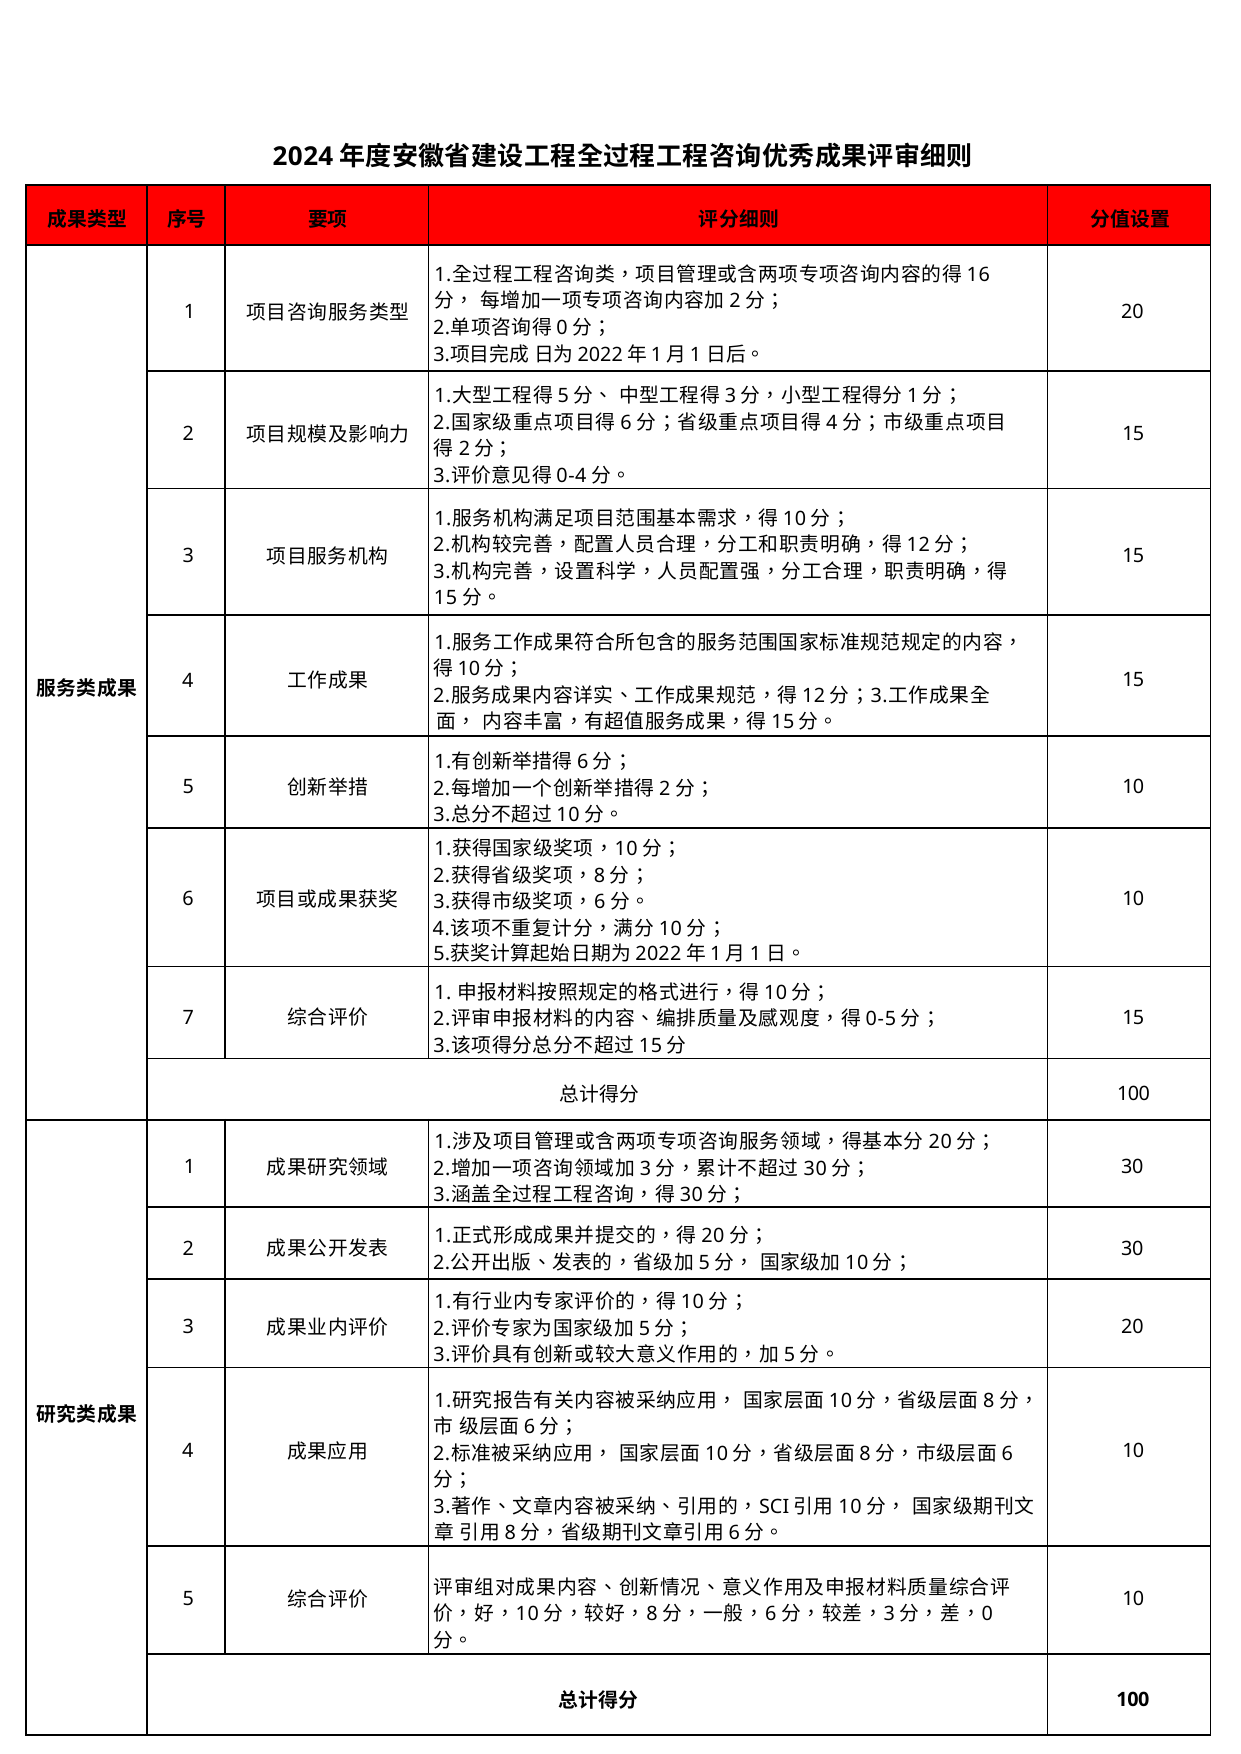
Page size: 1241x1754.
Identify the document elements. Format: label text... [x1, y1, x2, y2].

table_cell 1.研究报告有关内容被采纳应用， 国家层面10分，省级层面8分，市 级层面6分； 2.标准被采纳应用， 国家层面10分，省级层面8分，市级层面6分； 3.著作、文章内容被采纳、引用的，SCI引用10分， 国家级期刊文章 引用8分，省级期刊文章引用6分。 [429, 1368, 1047, 1545]
table_cell 1.涉及项目管理或含两项专项咨询服务领域，得基本分20分； 2.增加一项咨询领域加3分，累计不超过30分； 3.涵盖全过程工程咨询，得30分； [429, 1121, 1047, 1206]
table_cell 项目咨询服务类型 [226, 246, 428, 370]
table_cell 1.服务机构满足项目范围基本需求，得10分； 2.机构较完善，配置人员合理，分工和职责明确，得12分； 3.机构完善，设置科学，人员配置强，分工合理，职责明确，得15 分。 [429, 489, 1047, 614]
table_cell 15 [1048, 372, 1210, 488]
table_cell 6 [148, 829, 224, 966]
table_cell 1.服务工作成果符合所包含的服务范围国家标准规范规定的内容， 得10分； 2.服务成果内容详实、工作成果规范，得12分；3.工作成果全面， 内容丰富，有超值服务成果，得15分。 [429, 616, 1047, 735]
table_cell 20 [1048, 246, 1210, 370]
table_cell 15 [1048, 616, 1210, 735]
table_cell 10 [1048, 829, 1210, 966]
table_header 要项 [226, 186, 428, 244]
table_cell 成果研究领域 [226, 1121, 428, 1206]
table_cell 1.正式形成成果并提交的，得20分； 2.公开出版、发表的，省级加5分， 国家级加10分； [429, 1208, 1047, 1278]
table_cell 5 [148, 737, 224, 827]
table_cell 10 [1048, 737, 1210, 827]
table_cell 总计得分 [148, 1655, 1047, 1734]
table_cell 7 [148, 967, 224, 1058]
table_cell 1.有创新举措得6分； 2.每增加一个创新举措得2分； 3.总分不超过10分。 [429, 737, 1047, 827]
table_cell 100 [1048, 1655, 1210, 1734]
table_cell 3 [148, 489, 224, 614]
table_cell 5 [148, 1547, 224, 1653]
table_header 成果类型 [27, 186, 146, 244]
table_cell 1.全过程工程咨询类，项目管理或含两项专项咨询内容的得16分， 每增加一项专项咨询内容加2分； 2.单项咨询得0分； 3.项目完成 日为2022年1月1 日后。 [429, 246, 1047, 370]
table_cell 评审组对成果内容、创新情况、意义作用及申报材料质量综合评 价，好，10分，较好，8分，一般，6分，较差，3分，差，0分。 [429, 1547, 1047, 1653]
table_cell 1.获得国家级奖项，10分； 2.获得省级奖项，8分； 3.获得市级奖项，6分。 4.该项不重复计分，满分10分； 5.获奖计算起始日期为2022年1月1 日。 [429, 829, 1047, 966]
table_cell 10 [1048, 1368, 1210, 1545]
table_cell 创新举措 [226, 737, 428, 827]
table_cell 10 [1048, 1547, 1210, 1653]
table_cell 15 [1048, 489, 1210, 614]
table_cell 成果公开发表 [226, 1208, 428, 1278]
table_cell 总计得分 [148, 1059, 1047, 1119]
table_cell 2 [148, 372, 224, 488]
table_cell 30 [1048, 1121, 1210, 1206]
table_cell 2 [148, 1208, 224, 1278]
table_cell 1.大型工程得5分、 中型工程得3分，小型工程得分1分； 2.国家级重点项目得6分；省级重点项目得4分；市级重点项目得 2分； 3.评价意见得0-4分。 [429, 372, 1047, 488]
table_cell 20 [1048, 1280, 1210, 1367]
table_cell 项目服务机构 [226, 489, 428, 614]
table_cell 1 [148, 1121, 224, 1206]
table_header 序号 [148, 186, 224, 244]
table_cell 1.有行业内专家评价的，得10分； 2.评价专家为国家级加5分； 3.评价具有创新或较大意义作用的，加5分。 [429, 1280, 1047, 1367]
table_cell 项目规模及影响力 [226, 372, 428, 488]
table_cell 综合评价 [226, 1547, 428, 1653]
table_cell 项目或成果获奖 [226, 829, 428, 966]
table_cell 成果业内评价 [226, 1280, 428, 1367]
table_cell 15 [1048, 967, 1210, 1058]
table_cell 1 [148, 246, 224, 370]
table_cell 服务类成果 [27, 246, 146, 1119]
table_cell 工作成果 [226, 616, 428, 735]
table_cell 3 [148, 1280, 224, 1367]
table_cell 4 [148, 1368, 224, 1545]
table_header 分值设置 [1048, 186, 1210, 244]
table_cell 研究类成果 [27, 1121, 146, 1734]
table_cell 4 [148, 616, 224, 735]
table_cell 成果应用 [226, 1368, 428, 1545]
text 2024年度安徽省建设工程全过程工程咨询优秀成果评审细则 [272, 139, 1212, 172]
table_cell 100 [1048, 1059, 1210, 1119]
table_cell 综合评价 [226, 967, 428, 1058]
table_cell 1. 申报材料按照规定的格式进行，得10分； 2.评审申报材料的内容、编排质量及感观度，得0-5分； 3.该项得分总分不超过15分 [429, 967, 1047, 1058]
table_cell 30 [1048, 1208, 1210, 1278]
table_header 评分细则 [429, 186, 1047, 244]
